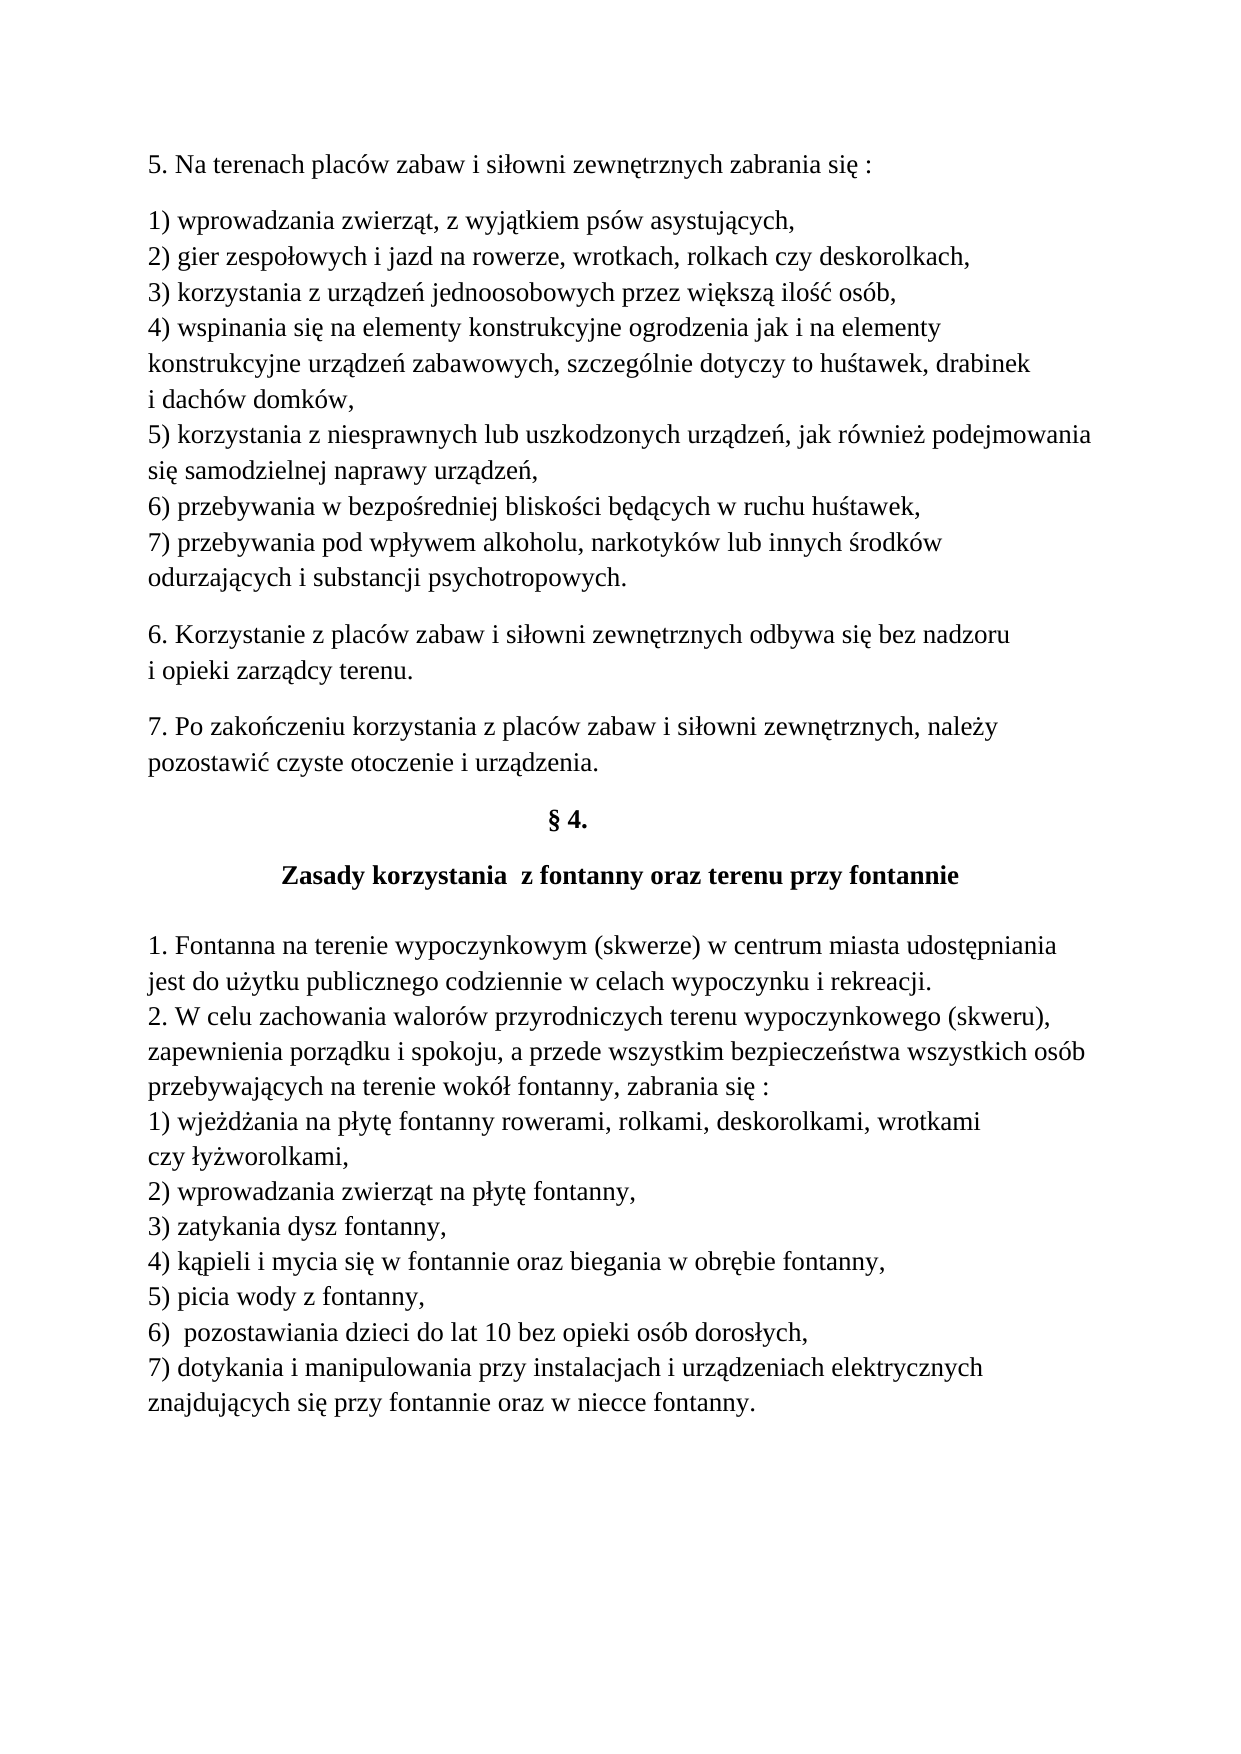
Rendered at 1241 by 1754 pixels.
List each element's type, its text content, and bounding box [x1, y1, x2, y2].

text 5. Na terenach placów zabaw i siłowni zewnętrznych zabrania się : [148, 148, 1092, 179]
list 1. Fontanna na terenie wypoczynkowym (skwerze) w centrum miasta udostępniania jest do użytku publicznego codziennie w celach wypoczynku i rekreacji. [148, 929, 1092, 996]
text Zasady korzystania z fontanny oraz terenu przy fontannie [148, 859, 1092, 890]
text § 4. [148, 803, 1092, 834]
list 2. W celu zachowania walorów przyrodniczych terenu wypoczynkowego (skweru), zapewnienia porządku i spokoju, a przede wszystkim bezpieczeństwa wszystkich osób przebywających na terenie wokół fontanny, zabrania się : [148, 1000, 1092, 1101]
text 6. Korzystanie z placów zabaw i siłowni zewnętrznych odbywa się bez nadzoru i opieki zarządcy terenu. [148, 618, 1092, 685]
text 7. Po zakończeniu korzystania z placów zabaw i siłowni zewnętrznych, należy pozostawić czyste otoczenie i urządzenia. [148, 710, 1092, 777]
text 1) wprowadzania zwierząt, z wyjątkiem psów asystujących, 2) gier zespołowych i jazd na rowerze, wrotkach, rolkach czy deskorolkach, 3) korzystania z urządzeń jednoosobowych przez większą ilość osób, 4) wspinania się na elementy konstrukcyjne ogrodzenia jak i na elementy konstrukcyjne urządzeń zabawowych, szczególnie dotyczy to huśtawek, drabinek i dachów domków, 5) korzystania z niesprawnych lub uszkodzonych urządzeń, jak również podejmowania się samodzielnej naprawy urządzeń, 6) przebywania w bezpośredniej bliskości będących w ruchu huśtawek, 7) przebywania pod wpływem alkoholu, narkotyków lub innych środków odurzających i substancji psychotropowych. [148, 204, 1092, 593]
text 1) wjeżdżania na płytę fontanny rowerami, rolkami, deskorolkami, wrotkami czy łyżworolkami, 2) wprowadzania zwierząt na płytę fontanny, 3) zatykania dysz fontanny, 4) kąpieli i mycia się w fontannie oraz biegania w obrębie fontanny, 5) picia wody z fontanny, 6) pozostawiania dzieci do lat 10 bez opieki osób dorosłych, 7) dotykania i manipulowania przy instalacjach i urządzeniach elektrycznych znajdujących się przy fontannie oraz w niecce fontanny. [148, 1105, 1092, 1417]
